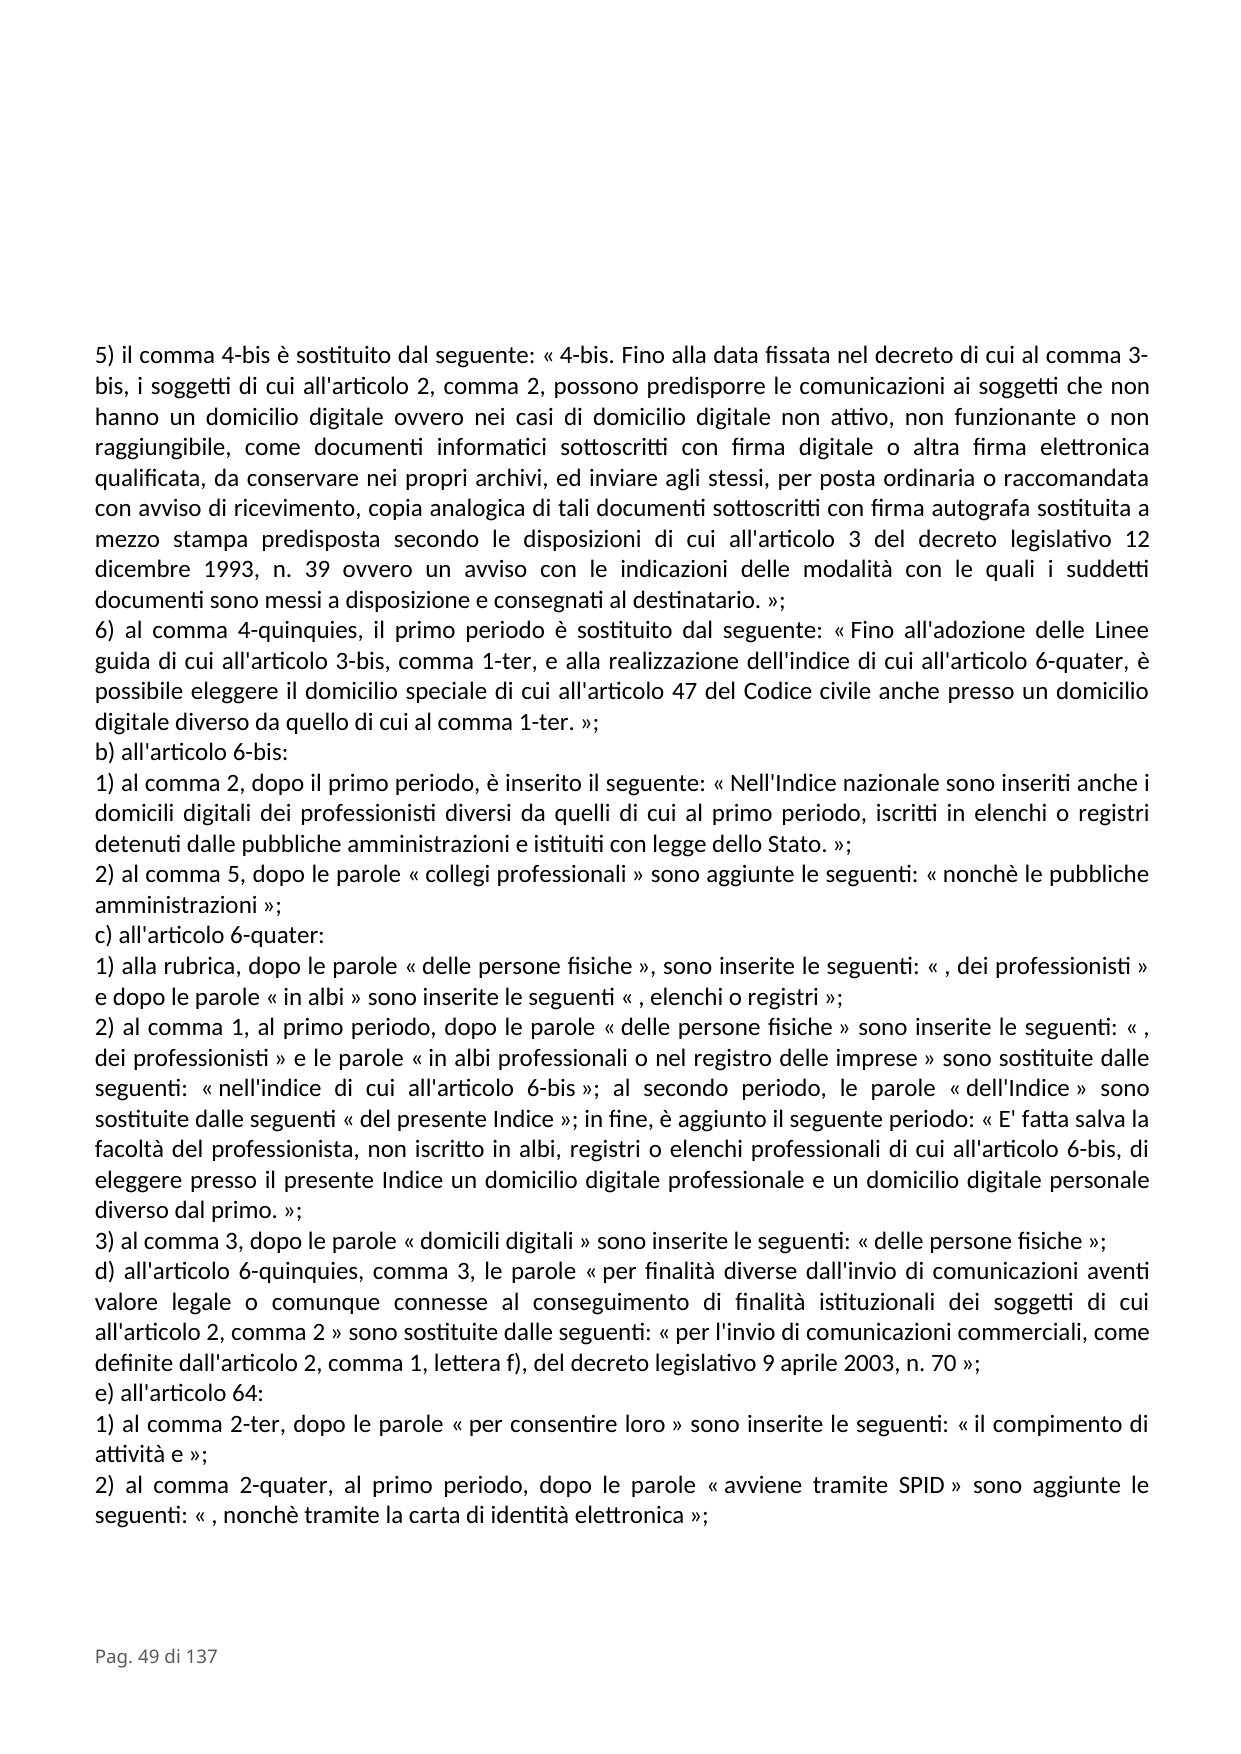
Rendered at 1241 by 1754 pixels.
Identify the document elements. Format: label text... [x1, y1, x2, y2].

text 6) al comma 4-quinquies, il primo periodo è sostituito dal seguente: « Fino all'adozione delle Linee guida di cui all'articolo 3-bis, comma 1-ter, e alla realizzazione dell'indice di cui all'articolo 6-quater, è possibile eleggere il domicilio speciale di cui all'articolo 47 del Codice civile anche presso un domicilio digitale diverso da quello di cui al comma 1-ter. »; [94, 614, 1152, 736]
text 5) il comma 4-bis è sostituito dal seguente: « 4-bis. Fino alla data fissata nel decreto di cui al comma 3-bis, i soggetti di cui all'articolo 2, comma 2, possono predisporre le comunicazioni ai soggetti che non hanno un domicilio digitale ovvero nei casi di domicilio digitale non attivo, non funzionante o non raggiungibile, come documenti informatici sottoscritti con firma digitale o altra firma elettronica qualificata, da conservare nei propri archivi, ed inviare agli stessi, per posta ordinaria o raccomandata con avviso di ricevimento, copia analogica di tali documenti sottoscritti con firma autografa sostituita a mezzo stampa predisposta secondo le disposizioni di cui all'articolo 3 del decreto legislativo 12 dicembre 1993, n. 39 ovvero un avviso con le indicazioni delle modalità con le quali i suddetti documenti sono messi a disposizione e consegnati al destinatario. »; [94, 340, 1152, 614]
text 2) al comma 1, al primo periodo, dopo le parole « delle persone fisiche » sono inserite le seguenti: « , dei professionisti » e le parole « in albi professionali o nel registro delle imprese » sono sostituite dalle seguenti: « nell'indice di cui all'articolo 6-bis »; al secondo periodo, le parole « dell'Indice » sono sostituite dalle seguenti « del presente Indice »; in fine, è aggiunto il seguente periodo: « E' fatta salva la facoltà del professionista, non iscritto in albi, registri o elenchi professionali di cui all'articolo 6-bis, di eleggere presso il presente Indice un domicilio digitale professionale e un domicilio digitale personale diverso dal primo. »; [94, 1011, 1152, 1225]
text e) all'articolo 64: [94, 1377, 1152, 1408]
text 1) al comma 2, dopo il primo periodo, è inserito il seguente: « Nell'Indice nazionale sono inseriti anche i domicili digitali dei professionisti diversi da quelli di cui al primo periodo, iscritti in elenchi o registri detenuti dalle pubbliche amministrazioni e istituiti con legge dello Stato. »; [94, 767, 1152, 858]
text 1) alla rubrica, dopo le parole « delle persone fisiche », sono inserite le seguenti: « , dei professionisti » e dopo le parole « in albi » sono inserite le seguenti « , elenchi o registri »; [94, 950, 1152, 1011]
text c) all'articolo 6-quater: [94, 919, 1152, 950]
text 1) al comma 2-ter, dopo le parole « per consentire loro » sono inserite le seguenti: « il compimento di attività e »; [94, 1408, 1152, 1469]
text 2) al comma 2-quater, al primo periodo, dopo le parole « avviene tramite SPID » sono aggiunte le seguenti: « , nonchè tramite la carta di identità elettronica »; [94, 1469, 1152, 1530]
text 3) al comma 3, dopo le parole « domicili digitali » sono inserite le seguenti: « delle persone fisiche »; [94, 1225, 1152, 1255]
text 2) al comma 5, dopo le parole « collegi professionali » sono aggiunte le seguenti: « nonchè le pubbliche amministrazioni »; [94, 858, 1152, 919]
text b) all'articolo 6-bis: [94, 736, 1152, 767]
text d) all'articolo 6-quinquies, comma 3, le parole « per finalità diverse dall'invio di comunicazioni aventi valore legale o comunque connesse al conseguimento di finalità istituzionali dei soggetti di cui all'articolo 2, comma 2 » sono sostituite dalle seguenti: « per l'invio di comunicazioni commerciali, come definite dall'articolo 2, comma 1, lettera f), del decreto legislativo 9 aprile 2003, n. 70 »; [94, 1255, 1152, 1377]
